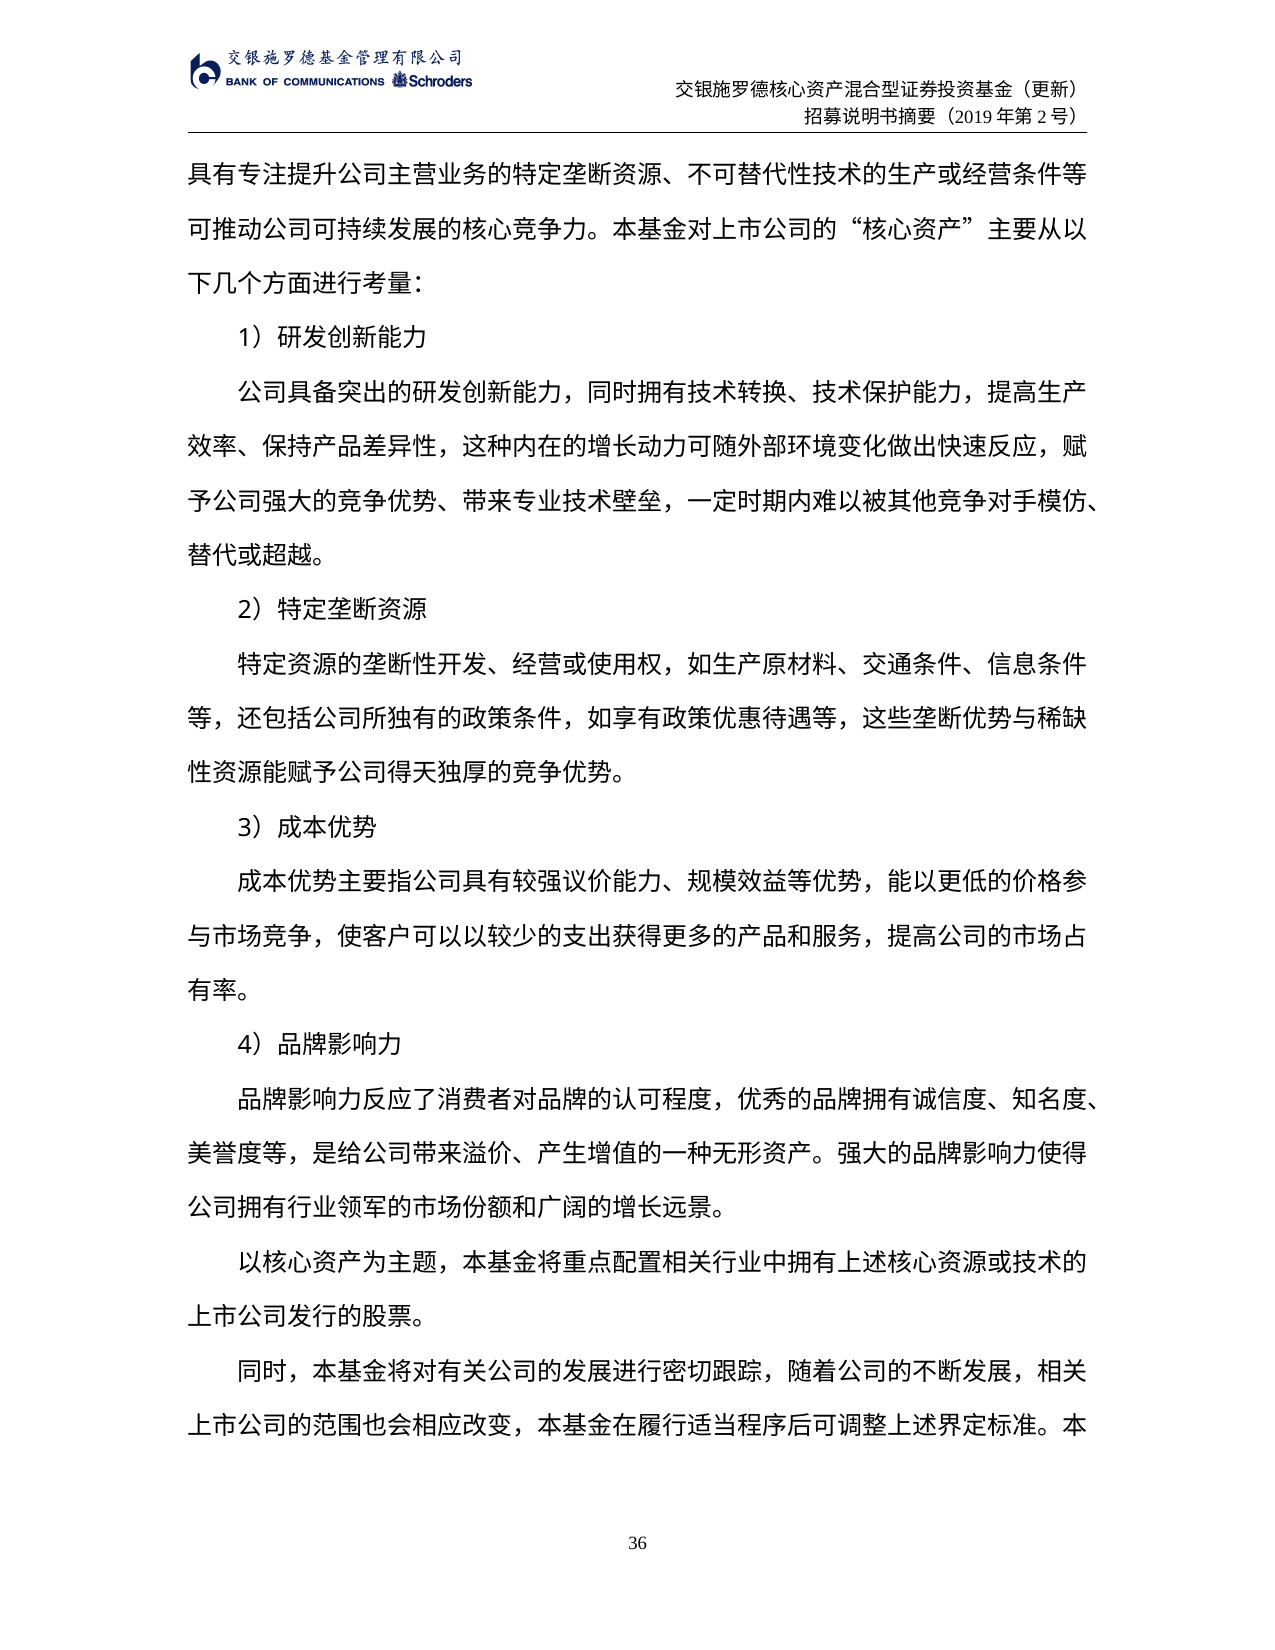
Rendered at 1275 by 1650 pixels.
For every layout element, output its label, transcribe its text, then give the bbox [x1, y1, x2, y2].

text 3）成本优势 [187, 807, 1087, 843]
picture [190, 50, 472, 89]
text 品牌影响力反应了消费者对品牌的认可程度，优秀的品牌拥有诚信度、知名度、美誉度等，是给公司带来溢价、产生增值的一种无形资产。强大的品牌影响力使得公司拥有行业领军的市场份额和广阔的增长远景。 [187, 1079, 1087, 1224]
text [187, 155, 1087, 300]
text 以核心资产为主题，本基金将重点配置相关行业中拥有上述核心资源或技术的上市公司发行的股票。 [187, 1242, 1087, 1333]
text 4）品牌影响力 [187, 1025, 1087, 1061]
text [187, 1351, 1087, 1442]
text 1）研发创新能力 [187, 318, 1087, 354]
text 公司具备突出的研发创新能力，同时拥有技术转换、技术保护能力，提高生产效率、保持产品差异性，这种内在的增长动力可随外部环境变化做出快速反应，赋予公司强大的竞争优势、带来专业技术壁垒，一定时期内难以被其他竞争对手模仿、替代或超越。 [187, 372, 1087, 572]
text 2）特定垄断资源 [187, 590, 1087, 626]
text 成本优势主要指公司具有较强议价能力、规模效益等优势，能以更低的价格参与市场竞争，使客户可以以较少的支出获得更多的产品和服务，提高公司的市场占有率。 [187, 862, 1087, 1007]
text 特定资源的垄断性开发、经营或使用权，如生产原材料、交通条件、信息条件等，还包括公司所独有的政策条件，如享有政策优惠待遇等，这些垄断优势与稀缺性资源能赋予公司得天独厚的竞争优势。 [187, 644, 1087, 789]
